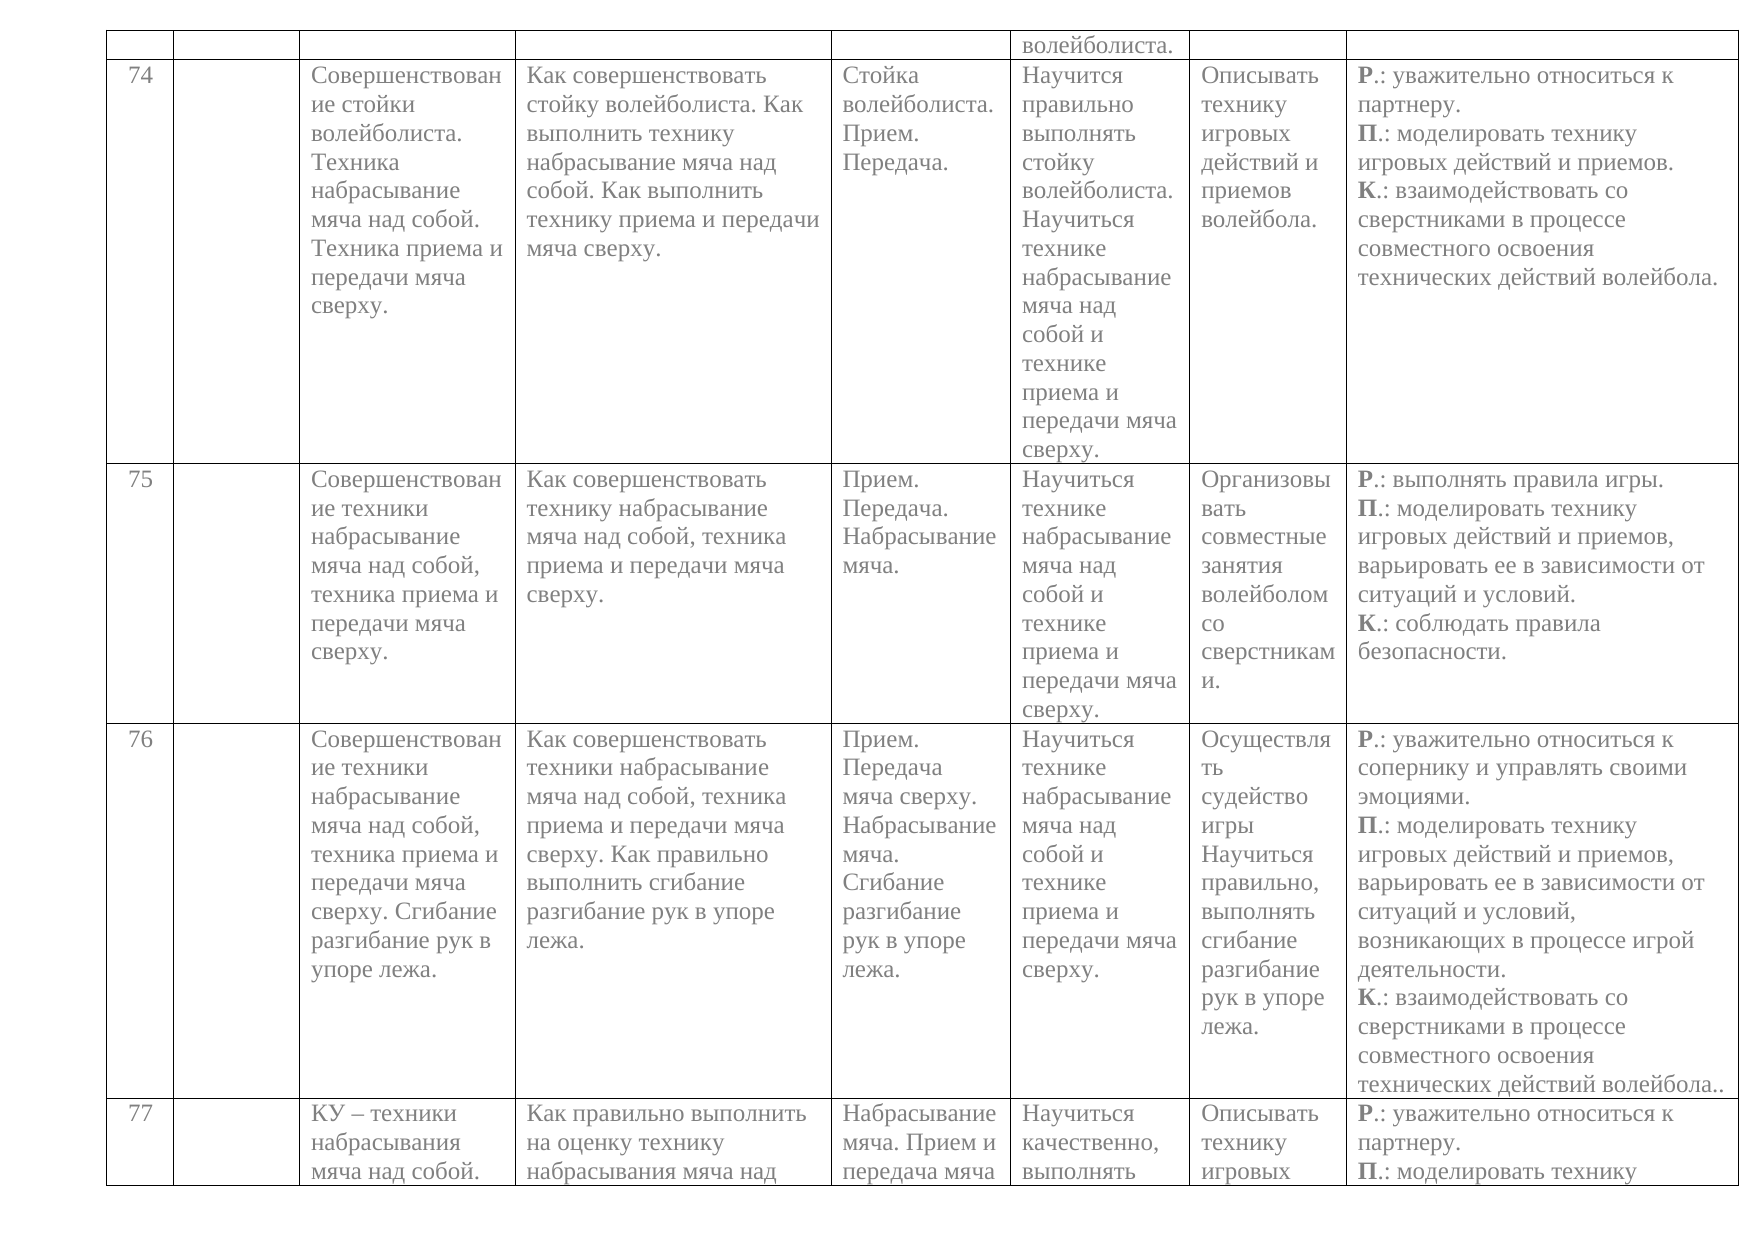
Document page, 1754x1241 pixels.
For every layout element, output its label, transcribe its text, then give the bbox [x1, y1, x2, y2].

table_cell Как совершенствовать техники набрасывание мяча над собой, техника приема и передачи мяча сверху. Как правильно выполнить сгибание разгибание рук в упоре лежа. [516, 724, 831, 1097]
table_cell Совершенствование техники набрасывание мяча над собой, техника приема и передачи мяча сверху. [300, 464, 515, 723]
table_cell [300, 1099, 515, 1185]
table_cell Р.: уважительно относиться к партнеру. П.: моделировать технику игровых действий и приемов. К.: взаимодействовать со сверстниками в процессе совместного освоения технических действий волейбола. [1347, 60, 1738, 463]
table_cell [174, 31, 299, 59]
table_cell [1011, 31, 1189, 59]
table_cell 73 [107, 31, 173, 59]
table_cell 76 [107, 724, 173, 1097]
table_cell Как совершенствовать стойку волейболиста. Как выполнить технику набрасывание мяча над собой. Как выполнить технику приема и передачи мяча сверху. [516, 60, 831, 463]
table_cell [174, 1099, 299, 1185]
table_cell Совершенствование техники набрасывание мяча над собой, техника приема и передачи мяча сверху. Сгибание разгибание рук в упоре лежа. [300, 724, 515, 1097]
table_cell 77 [107, 1099, 173, 1185]
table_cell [832, 31, 1010, 59]
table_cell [1190, 1099, 1346, 1185]
table_cell Научиться технике набрасывание мяча над собой и технике приема и передачи мяча сверху. [1011, 724, 1189, 1097]
table_cell Совершенствование стойки волейболиста. Техника набрасывание мяча над собой. Техника приема и передачи мяча сверху. [300, 60, 515, 463]
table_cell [1347, 1099, 1738, 1185]
table_cell Р.: выполнять правила игры. П.: моделировать технику игровых действий и приемов, варьировать ее в зависимости от ситуаций и условий. К.: соблюдать правила безопасности. [1347, 464, 1738, 723]
table_cell 75 [107, 464, 173, 723]
table_cell Прием. Передача мяча сверху. Набрасывание мяча. Сгибание разгибание рук в упоре лежа. [832, 724, 1010, 1097]
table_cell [832, 1099, 1010, 1185]
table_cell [1190, 31, 1346, 59]
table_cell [516, 31, 831, 59]
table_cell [1347, 31, 1738, 59]
table_cell Организовывать совместные занятия волейболом со сверстниками. [1190, 464, 1346, 723]
table_cell [174, 464, 299, 723]
table_cell Стойка волейболиста. Прием. Передача. [832, 60, 1010, 463]
table_cell [174, 60, 299, 463]
table_cell Осуществлять судейство игры Научиться правильно, выполнять сгибание разгибание рук в упоре лежа. [1190, 724, 1346, 1097]
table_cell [1011, 1099, 1189, 1185]
table_cell Описывать технику игровых действий и приемов волейбола. [1190, 60, 1346, 463]
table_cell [300, 31, 515, 59]
table_cell 74 [107, 60, 173, 463]
table_cell Прием. Передача. Набрасывание мяча. [832, 464, 1010, 723]
table_cell Научится правильно выполнять стойку волейболиста. Научиться технике набрасывание мяча над собой и технике приема и передачи мяча сверху. [1011, 60, 1189, 463]
table_cell [174, 724, 299, 1097]
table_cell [516, 1099, 831, 1185]
table_cell Р.: уважительно относиться к сопернику и управлять своими эмоциями. П.: моделировать технику игровых действий и приемов, варьировать ее в зависимости от ситуаций и условий, возникающих в процессе игрой деятельности. К.: взаимодействовать со сверстниками в процессе совместного освоения технических действий волейбола.. [1347, 724, 1738, 1097]
table_cell Как совершенствовать технику набрасывание мяча над собой, техника приема и передачи мяча сверху. [516, 464, 831, 723]
table_cell Научиться технике набрасывание мяча над собой и технике приема и передачи мяча сверху. [1011, 464, 1189, 723]
